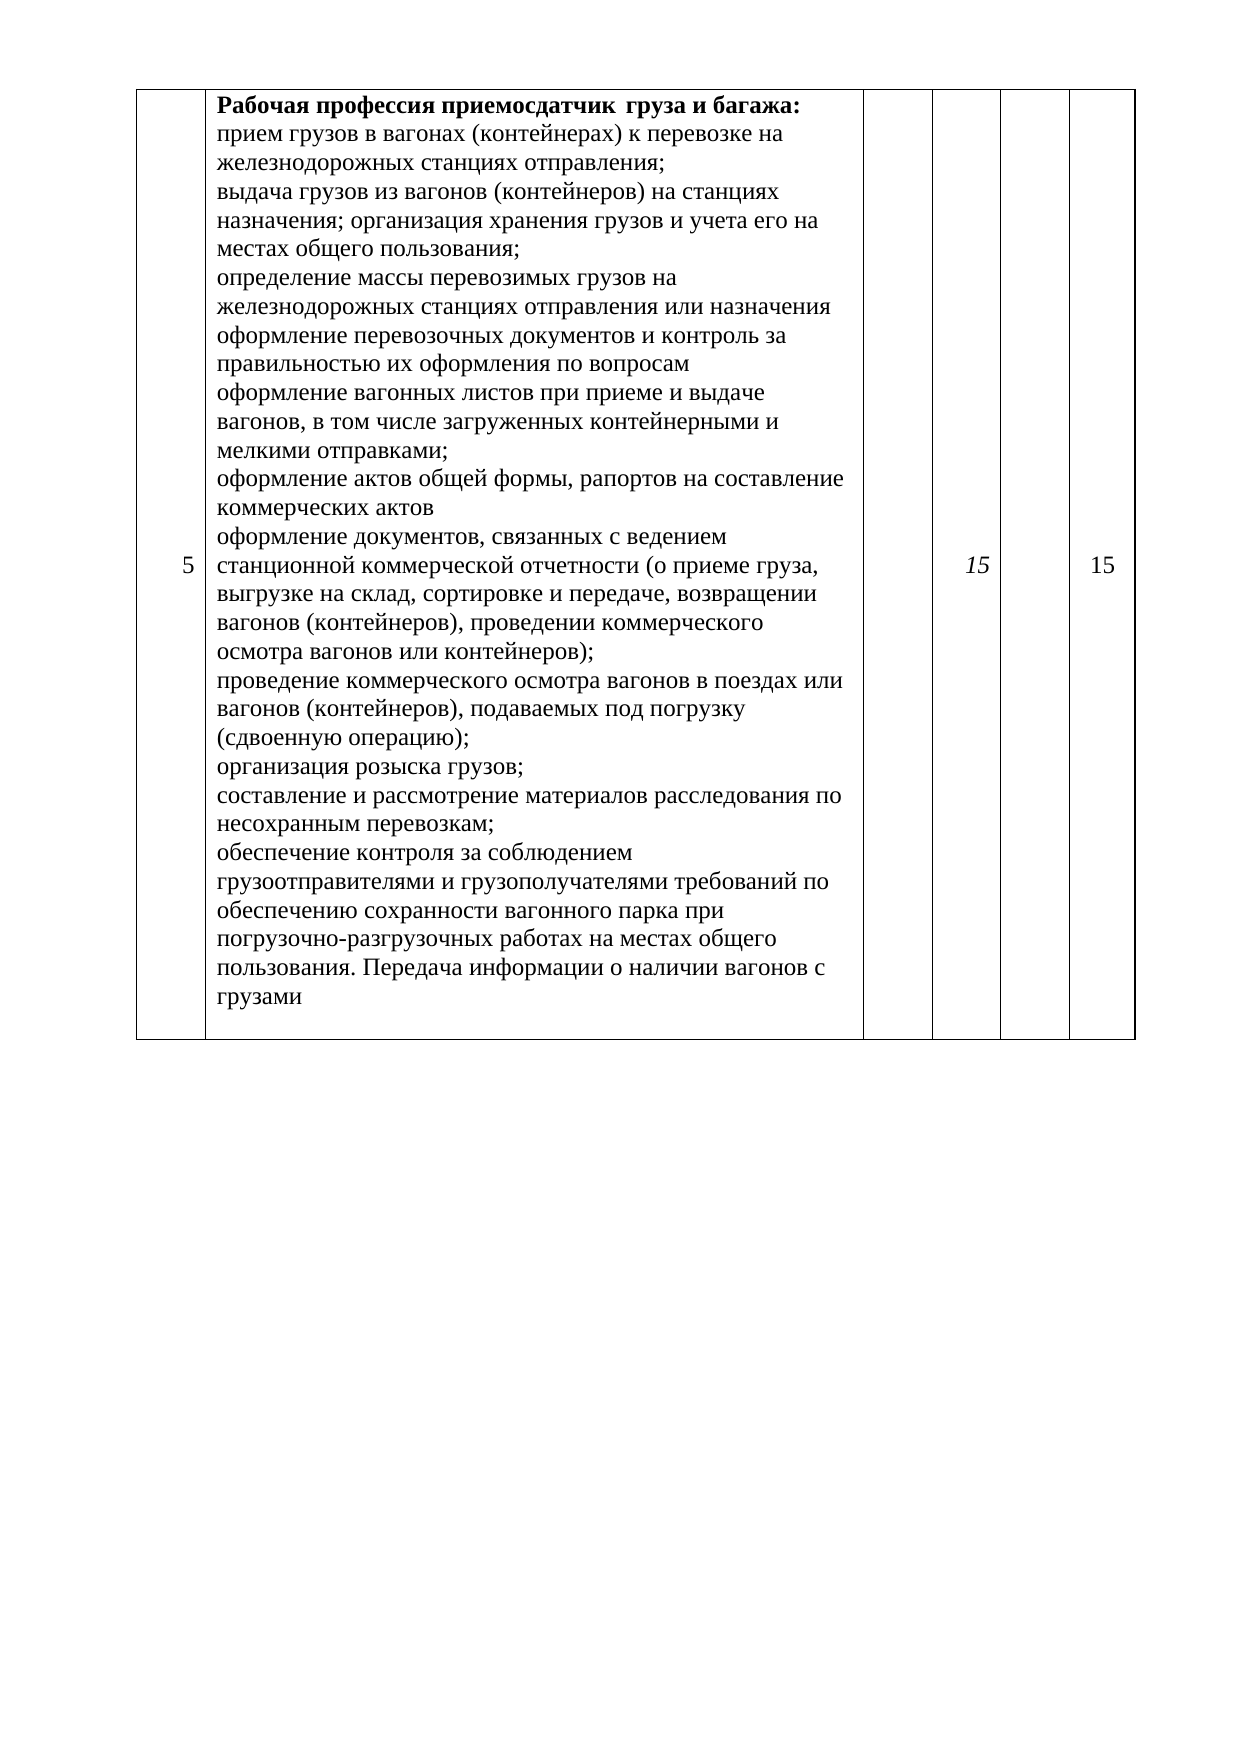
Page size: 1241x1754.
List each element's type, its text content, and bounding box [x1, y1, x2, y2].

table_cell Рабочая профессия приемосдатчик груза и багажа: прием грузов в вагонах (контейнерах) к перевозке на железнодорожных станциях отправления; выдача грузов из вагонов (контейнеров) на станциях назначения; организация хранения грузов и учета его на местах общего пользования; определение массы перевозимых грузов на железнодорожных станциях отправления или назначения оформление перевозочных документов и контроль за правильностью их оформления по вопросам оформление вагонных листов при приеме и выдаче вагонов, в том числе загруженных контейнерными и мелкими отправками; оформление актов общей формы, рапортов на составление коммерческих актов оформление документов, связанных с ведением станционной коммерческой отчетности (о приеме груза, выгрузке на склад, сортировке и передаче, возвращении вагонов (контейнеров), проведении коммерческого осмотра вагонов или контейнеров); проведение коммерческого осмотра вагонов в поездах или вагонов (контейнеров), подаваемых под погрузку (сдвоенную операцию); организация розыска грузов; составление и рассмотрение материалов расследования по несохранным перевозкам; обеспечение контроля за соблюдением грузоотправителями и грузополучателями требований по обеспечению сохранности вагонного парка при погрузочно-разгрузочных работах на местах общего пользования. Передача информации о наличии вагонов с грузами [206, 90, 863, 1038]
table_cell [864, 90, 932, 1038]
table_cell 15 [933, 90, 1000, 1038]
table_cell 5 [137, 90, 205, 1038]
table_cell 15 [1070, 90, 1134, 1038]
table_cell [1001, 90, 1069, 1038]
